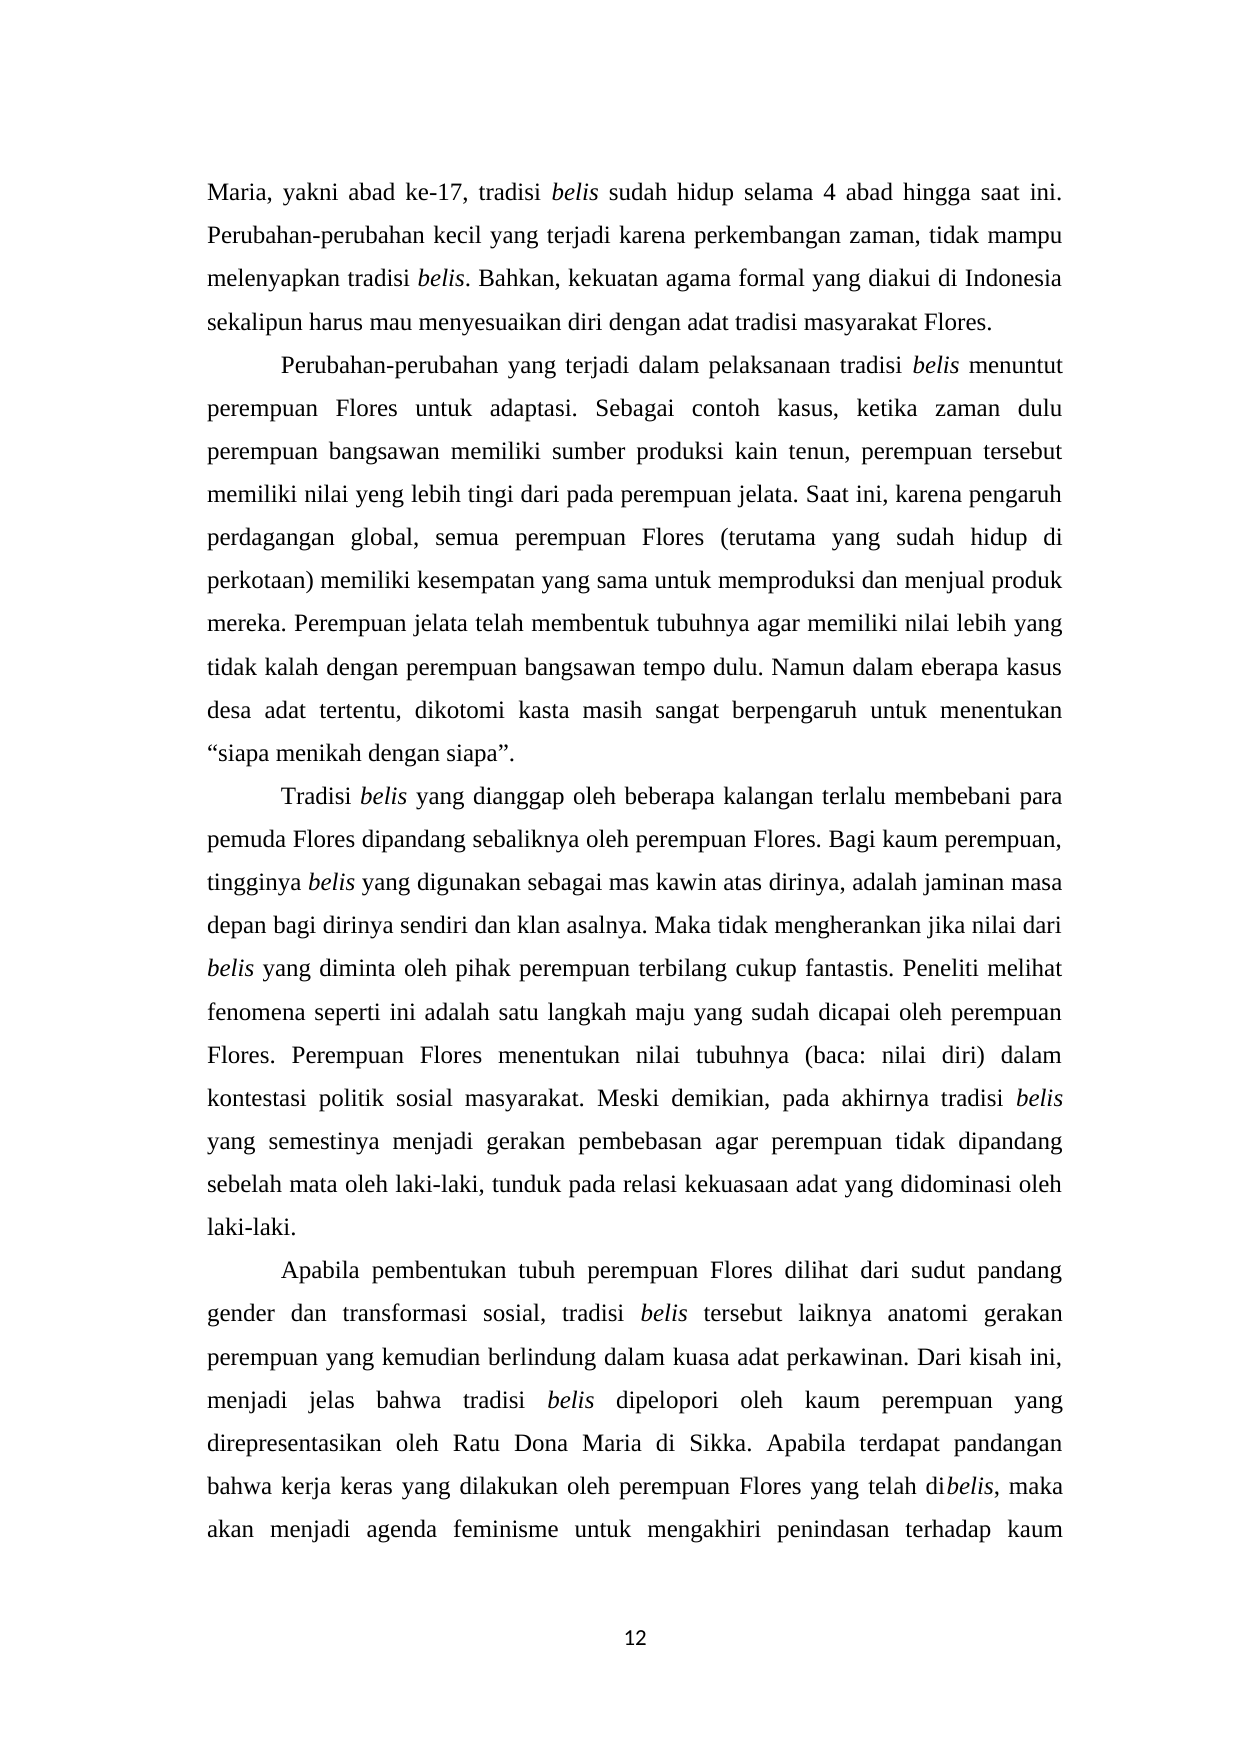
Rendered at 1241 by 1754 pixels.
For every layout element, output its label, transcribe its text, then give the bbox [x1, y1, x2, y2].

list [207, 1255, 1063, 1543]
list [207, 177, 1063, 335]
list Tradisi belis yang dianggap oleh beberapa kalangan terlalu membebani para pemuda Flores dipandang sebaliknya oleh perempuan Flores. Bagi kaum perempuan, tingginya belis yang digunakan sebagai mas kawin atas dirinya, adalah jaminan masa depan bagi dirinya sendiri dan klan asalnya. Maka tidak mengherankan jika nilai dari belis yang diminta oleh pihak perempuan terbilang cukup fantastis. Peneliti melihat fenomena seperti ini adalah satu langkah maju yang sudah dicapai oleh perempuan Flores. Perempuan Flores menentukan nilai tubuhnya (baca: nilai diri) dalam kontestasi politik sosial masyarakat. Meski demikian, pada akhirnya tradisi belis yang semestinya menjadi gerakan pembebasan agar perempuan tidak dipandang sebelah mata oleh laki-laki, tunduk pada relasi kekuasaan adat yang didominasi oleh laki-laki. [207, 781, 1063, 1241]
list Perubahan-perubahan yang terjadi dalam pelaksanaan tradisi belis menuntut perempuan Flores untuk adaptasi. Sebagai contoh kasus, ketika zaman dulu perempuan bangsawan memiliki sumber produksi kain tenun, perempuan tersebut memiliki nilai yeng lebih tingi dari pada perempuan jelata. Saat ini, karena pengaruh perdagangan global, semua perempuan Flores (terutama yang sudah hidup di perkotaan) memiliki kesempatan yang sama untuk memproduksi dan menjual produk mereka. Perempuan jelata telah membentuk tubuhnya agar memiliki nilai lebih yang tidak kalah dengan perempuan bangsawan tempo dulu. Namun dalam eberapa kasus desa adat tertentu, dikotomi kasta masih sangat berpengaruh untuk menentukan “siapa menikah dengan siapa”. [207, 350, 1063, 767]
